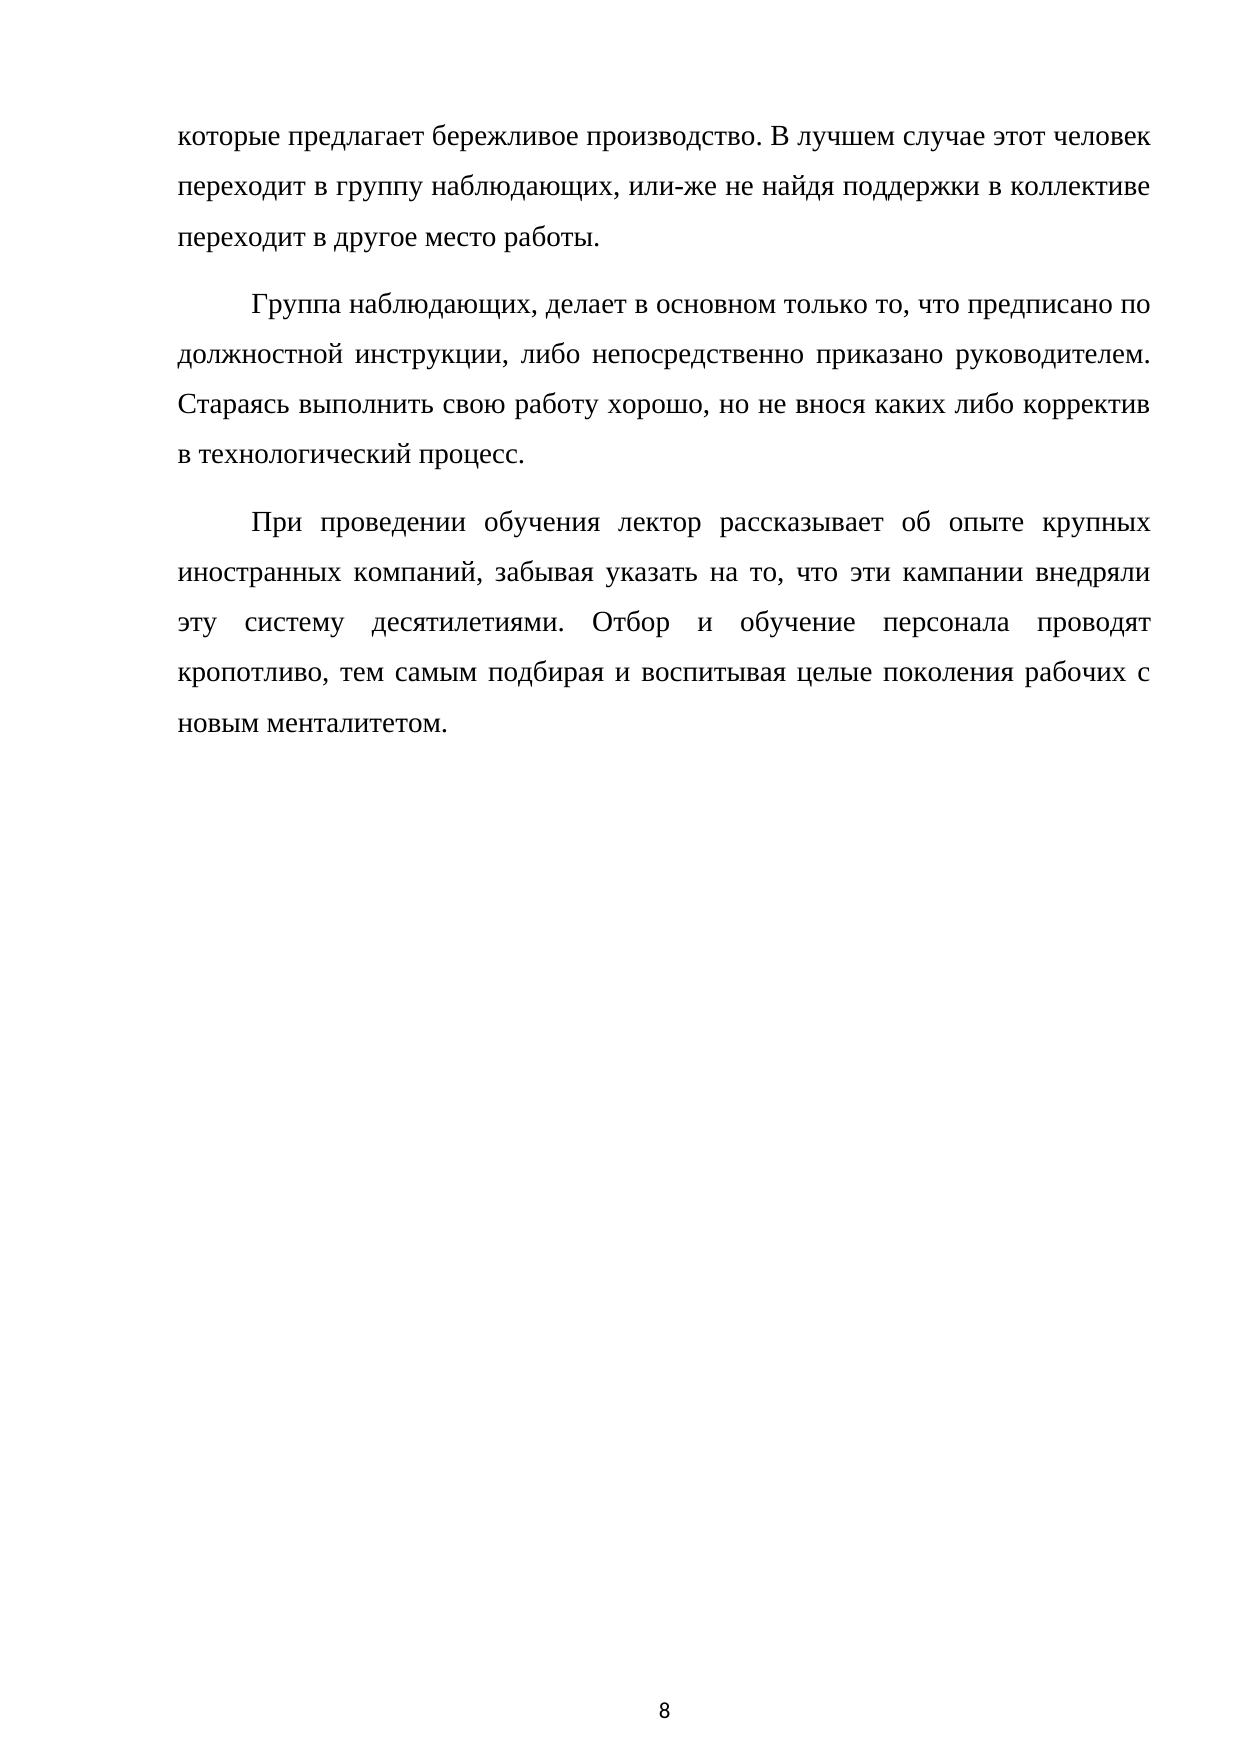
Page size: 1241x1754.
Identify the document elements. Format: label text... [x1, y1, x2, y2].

text При проведении обучения лектор рассказывает об опыте крупных иностранных компаний, забывая указать на то, что эти кампании внедряли эту систему десятилетиями. Отбор и обучение персонала проводят кропотливо, тем самым подбирая и воспитывая целые поколения рабочих с новым менталитетом. [177, 504, 1152, 738]
text Группа наблюдающих, делает в основном только то, что предписано по должностной инструкции, либо непосредственно приказано руководителем. Стараясь выполнить свою работу хорошо, но не внося каких либо корректив в технологический процесс. [177, 286, 1152, 470]
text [177, 118, 1152, 252]
